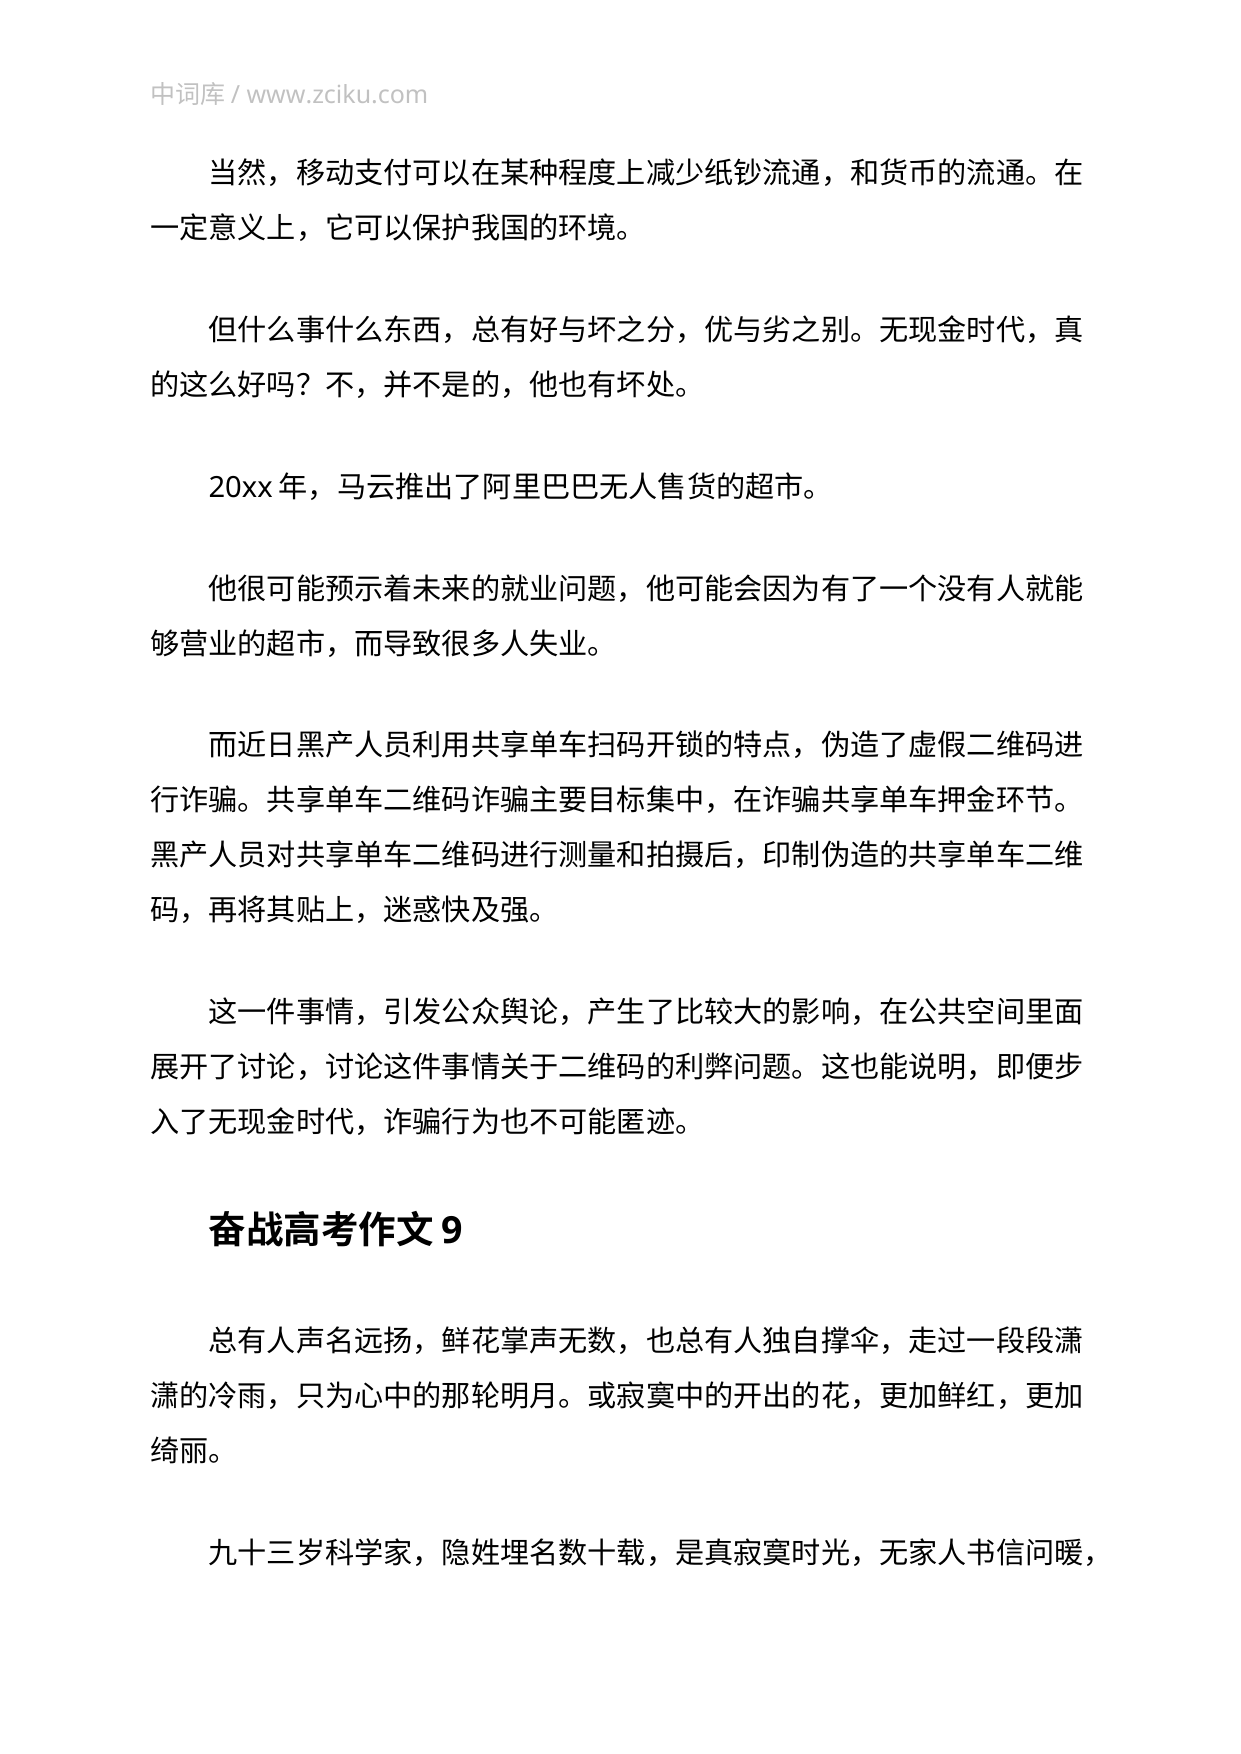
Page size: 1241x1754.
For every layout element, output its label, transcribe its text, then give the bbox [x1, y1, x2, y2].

text 总有人声名远扬，鲜花掌声无数，也总有人独自撑伞，走过一段段潇潇的冷雨，只为心中的那轮明月。或寂寞中的开出的花，更加鲜红，更加绮丽。 [150, 1318, 1090, 1470]
text 而近日黑产人员利用共享单车扫码开锁的特点，伪造了虚假二维码进行诈骗。共享单车二维码诈骗主要目标集中，在诈骗共享单车押金环节。黑产人员对共享单车二维码进行测量和拍摄后，印制伪造的共享单车二维码，再将其贴上，迷惑快及强。 [150, 722, 1090, 929]
text 当然，移动支付可以在某种程度上减少纸钞流通，和货币的流通。在一定意义上，它可以保护我国的环境。 [150, 150, 1090, 247]
text 20xx年，马云推出了阿里巴巴无人售货的超市。 [150, 463, 1090, 506]
text 这一件事情，引发公众舆论，产生了比较大的影响，在公共空间里面展开了讨论，讨论这件事情关于二维码的利弊问题。这也能说明，即便步入了无现金时代，诈骗行为也不可能匿迹。 [150, 988, 1090, 1141]
text 但什么事什么东西，总有好与坏之分，优与劣之别。无现金时代，真的这么好吗？不，并不是的，他也有坏处。 [150, 307, 1090, 404]
text 奋战高考作文9 [150, 1200, 1090, 1254]
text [150, 1529, 1090, 1571]
text 他很可能预示着未来的就业问题，他可能会因为有了一个没有人就能够营业的超市，而导致很多人失业。 [150, 565, 1090, 662]
